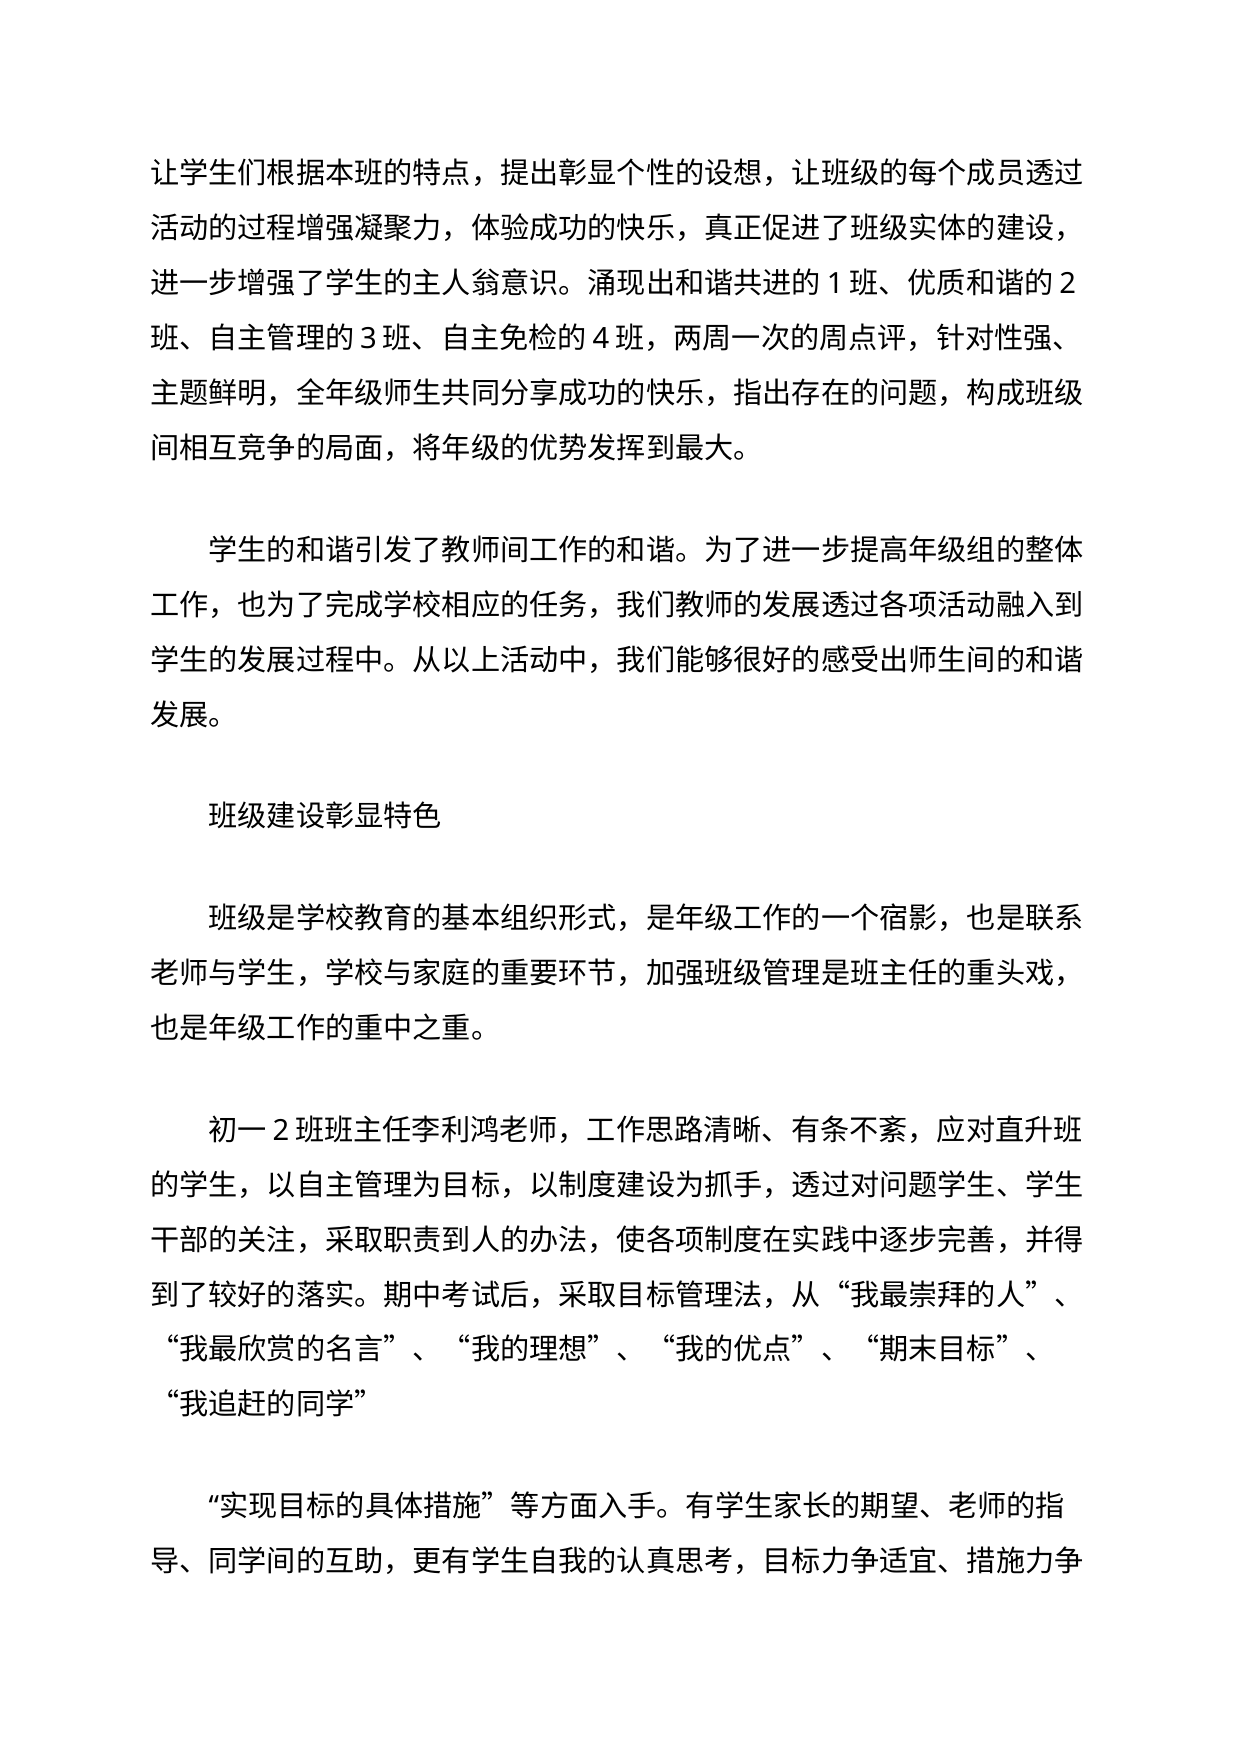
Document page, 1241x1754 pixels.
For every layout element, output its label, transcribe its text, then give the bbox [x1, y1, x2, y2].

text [150, 1483, 1090, 1580]
text 初一2班班主任李利鸿老师，工作思路清晰、有条不紊，应对直升班的学生，以自主管理为目标，以制度建设为抓手，透过对问题学生、学生干部的关注，采取职责到人的办法，使各项制度在实践中逐步完善，并得到了较好的落实。期中考试后，采取目标管理法，从“我最崇拜的人”、“我最欣赏的名言”、“我的理想”、“我的优点”、“期末目标”、“我追赶的同学” [150, 1106, 1090, 1423]
text 班级建设彰显特色 [150, 793, 1090, 835]
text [150, 150, 1090, 467]
text 学生的和谐引发了教师间工作的和谐。为了进一步提高年级组的整体工作，也为了完成学校相应的任务，我们教师的发展透过各项活动融入到学生的发展过程中。从以上活动中，我们能够很好的感受出师生间的和谐发展。 [150, 526, 1090, 733]
text 班级是学校教育的基本组织形式，是年级工作的一个宿影，也是联系老师与学生，学校与家庭的重要环节，加强班级管理是班主任的重头戏，也是年级工作的重中之重。 [150, 895, 1090, 1047]
